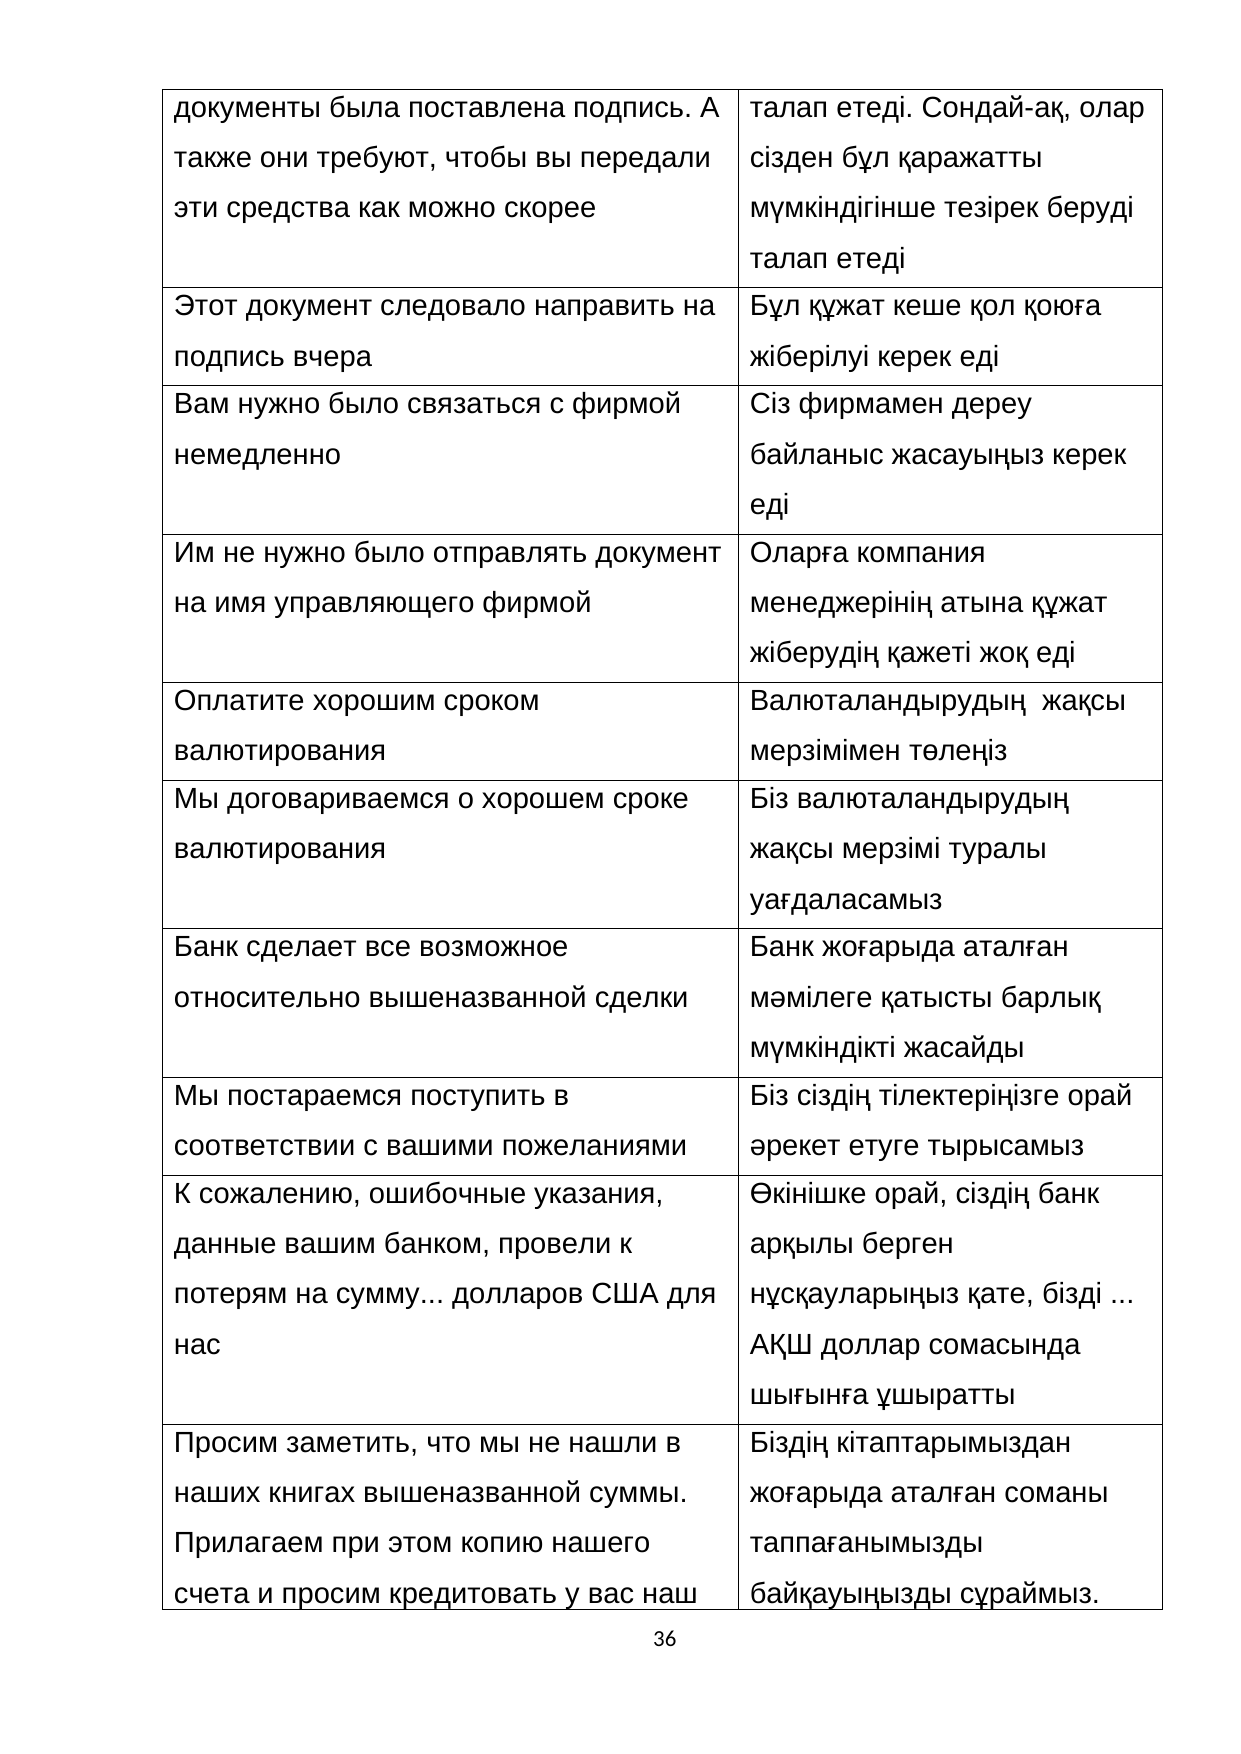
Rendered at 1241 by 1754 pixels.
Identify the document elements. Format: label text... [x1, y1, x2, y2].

table_cell Валюталандырудың жақсы мерзiмімен төлеңiз [739, 683, 1162, 780]
table_cell Бiз валюталандырудың жақсы мерзiмi туралы уағдаласамыз [739, 781, 1162, 928]
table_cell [163, 90, 738, 287]
table_cell Бұл құжат кеше қол қоюға жіберілуі керек еді [739, 288, 1162, 385]
table_cell Вам нужно было связаться с фирмой немедленно [163, 386, 738, 534]
table_cell Оларға компания менеджерінің атына құжат жіберудің қажеті жоқ еді [739, 535, 1162, 682]
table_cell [163, 1425, 738, 1609]
table_cell К сожалению, ошибочные указания, данные вашим банком, провели к потерям на сумму... долларов США для нас [163, 1176, 738, 1424]
table_cell Мы постараемся поступить в соответствии с вашими пожеланиями [163, 1078, 738, 1175]
table_cell Сiз фирмамен дереу байланыс жасауыңыз керек еді [739, 386, 1162, 534]
table_cell Мы договариваемся о хорошем сроке валютирования [163, 781, 738, 928]
table_cell Бiз сiздiң тiлектерiңiзге орай әрекет етуге тырысамыз [739, 1078, 1162, 1175]
table_cell Им не нужно было отправлять документ на имя управляющего фирмой [163, 535, 738, 682]
table_cell Банк сделает все возможное относительно вышеназванной сделки [163, 929, 738, 1077]
table_cell Этот документ следовало направить на подпись вчера [163, 288, 738, 385]
table_cell Өкінішке орай, сiздiң банк арқылы берген нұсқауларыңыз қате, бiздi ... АҚШ доллар сомасында шығынға ұшыратты [739, 1176, 1162, 1424]
table_cell Оплатите хорошим сроком валютирования [163, 683, 738, 780]
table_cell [739, 90, 1162, 287]
table_cell Банк жоғарыда аталған мәмілеге қатысты барлық мүмкіндікті жасайды [739, 929, 1162, 1077]
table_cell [739, 1425, 1162, 1609]
